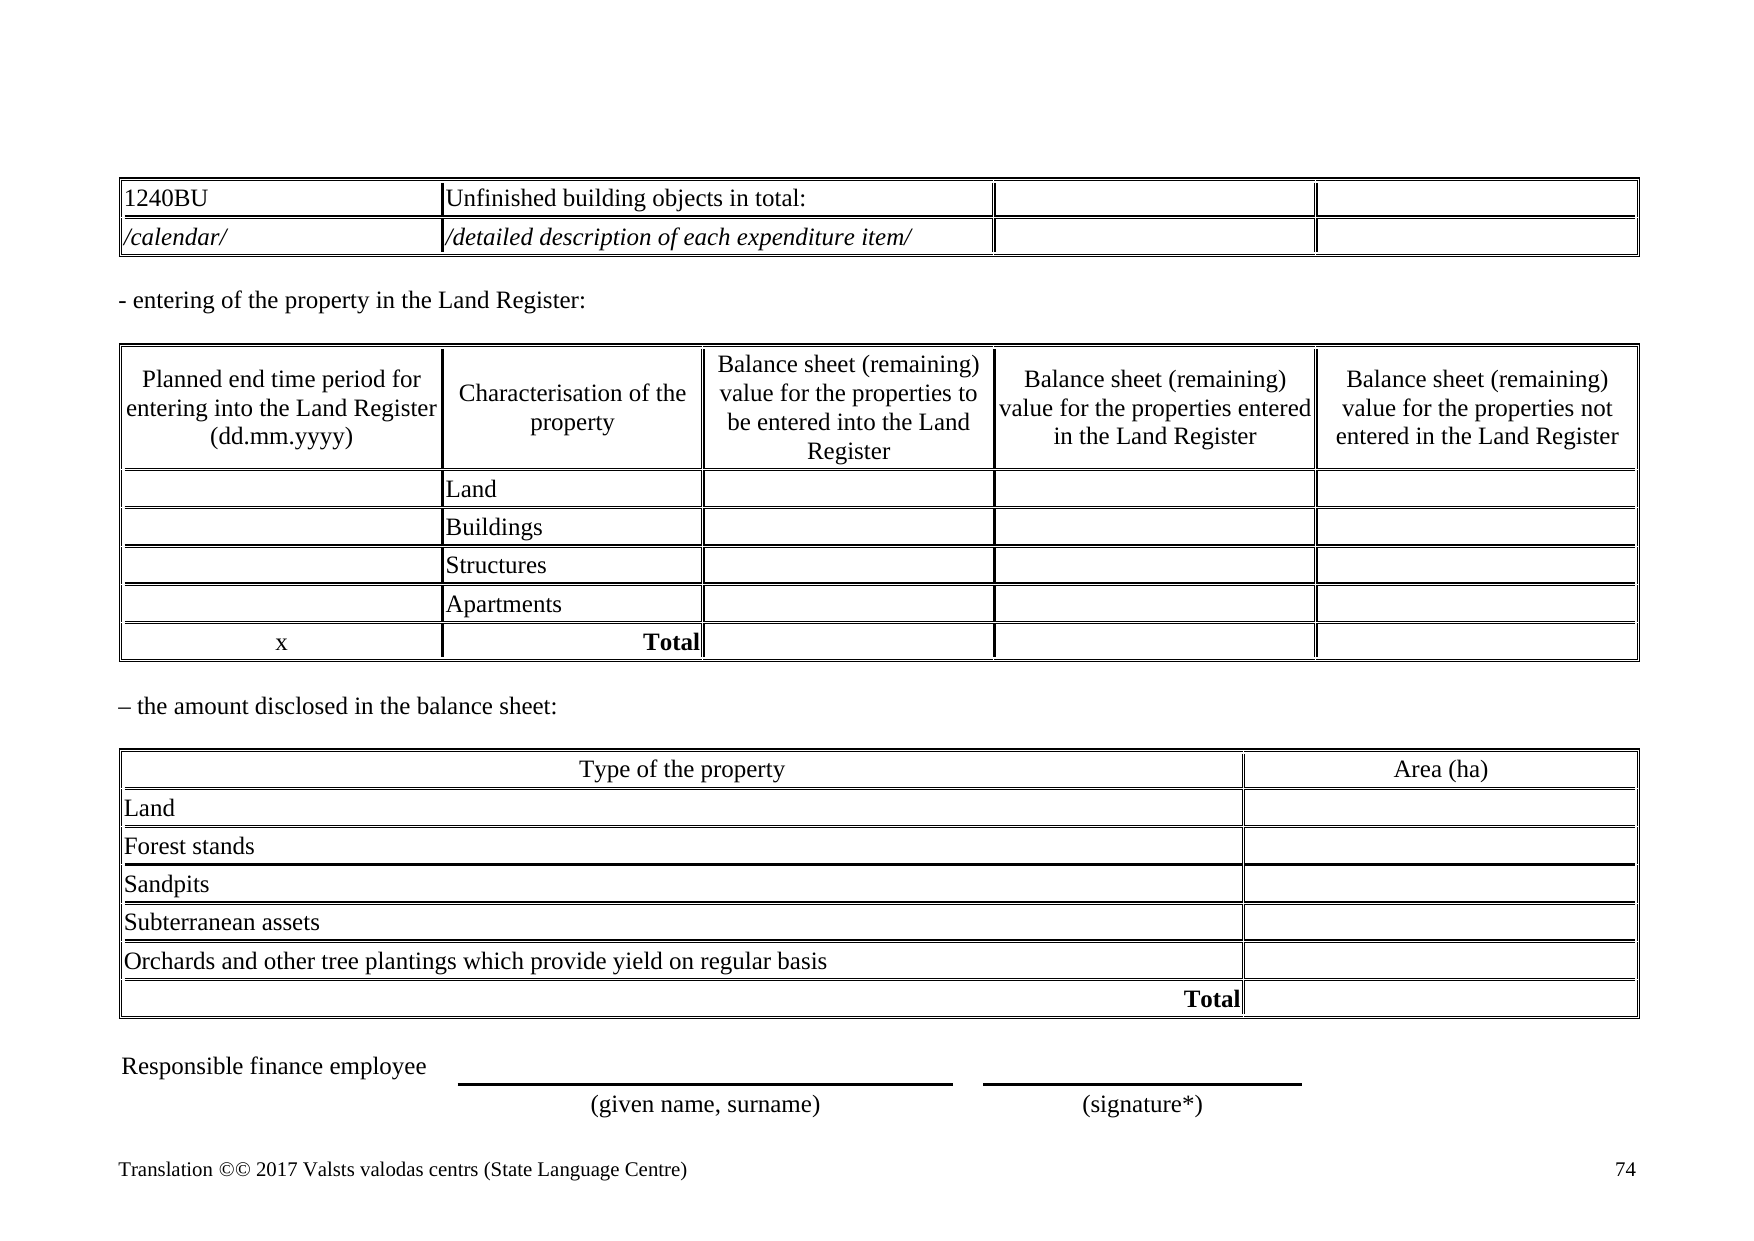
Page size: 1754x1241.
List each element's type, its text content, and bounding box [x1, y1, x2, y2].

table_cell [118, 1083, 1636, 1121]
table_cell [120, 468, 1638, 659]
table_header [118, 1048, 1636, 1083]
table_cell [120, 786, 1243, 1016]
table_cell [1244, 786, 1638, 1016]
text – the amount disclosed in the balance sheet: [118, 691, 1636, 719]
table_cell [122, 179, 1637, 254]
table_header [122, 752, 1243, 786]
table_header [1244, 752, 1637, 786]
text - entering of the property in the Land Register: [118, 286, 1636, 314]
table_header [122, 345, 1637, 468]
